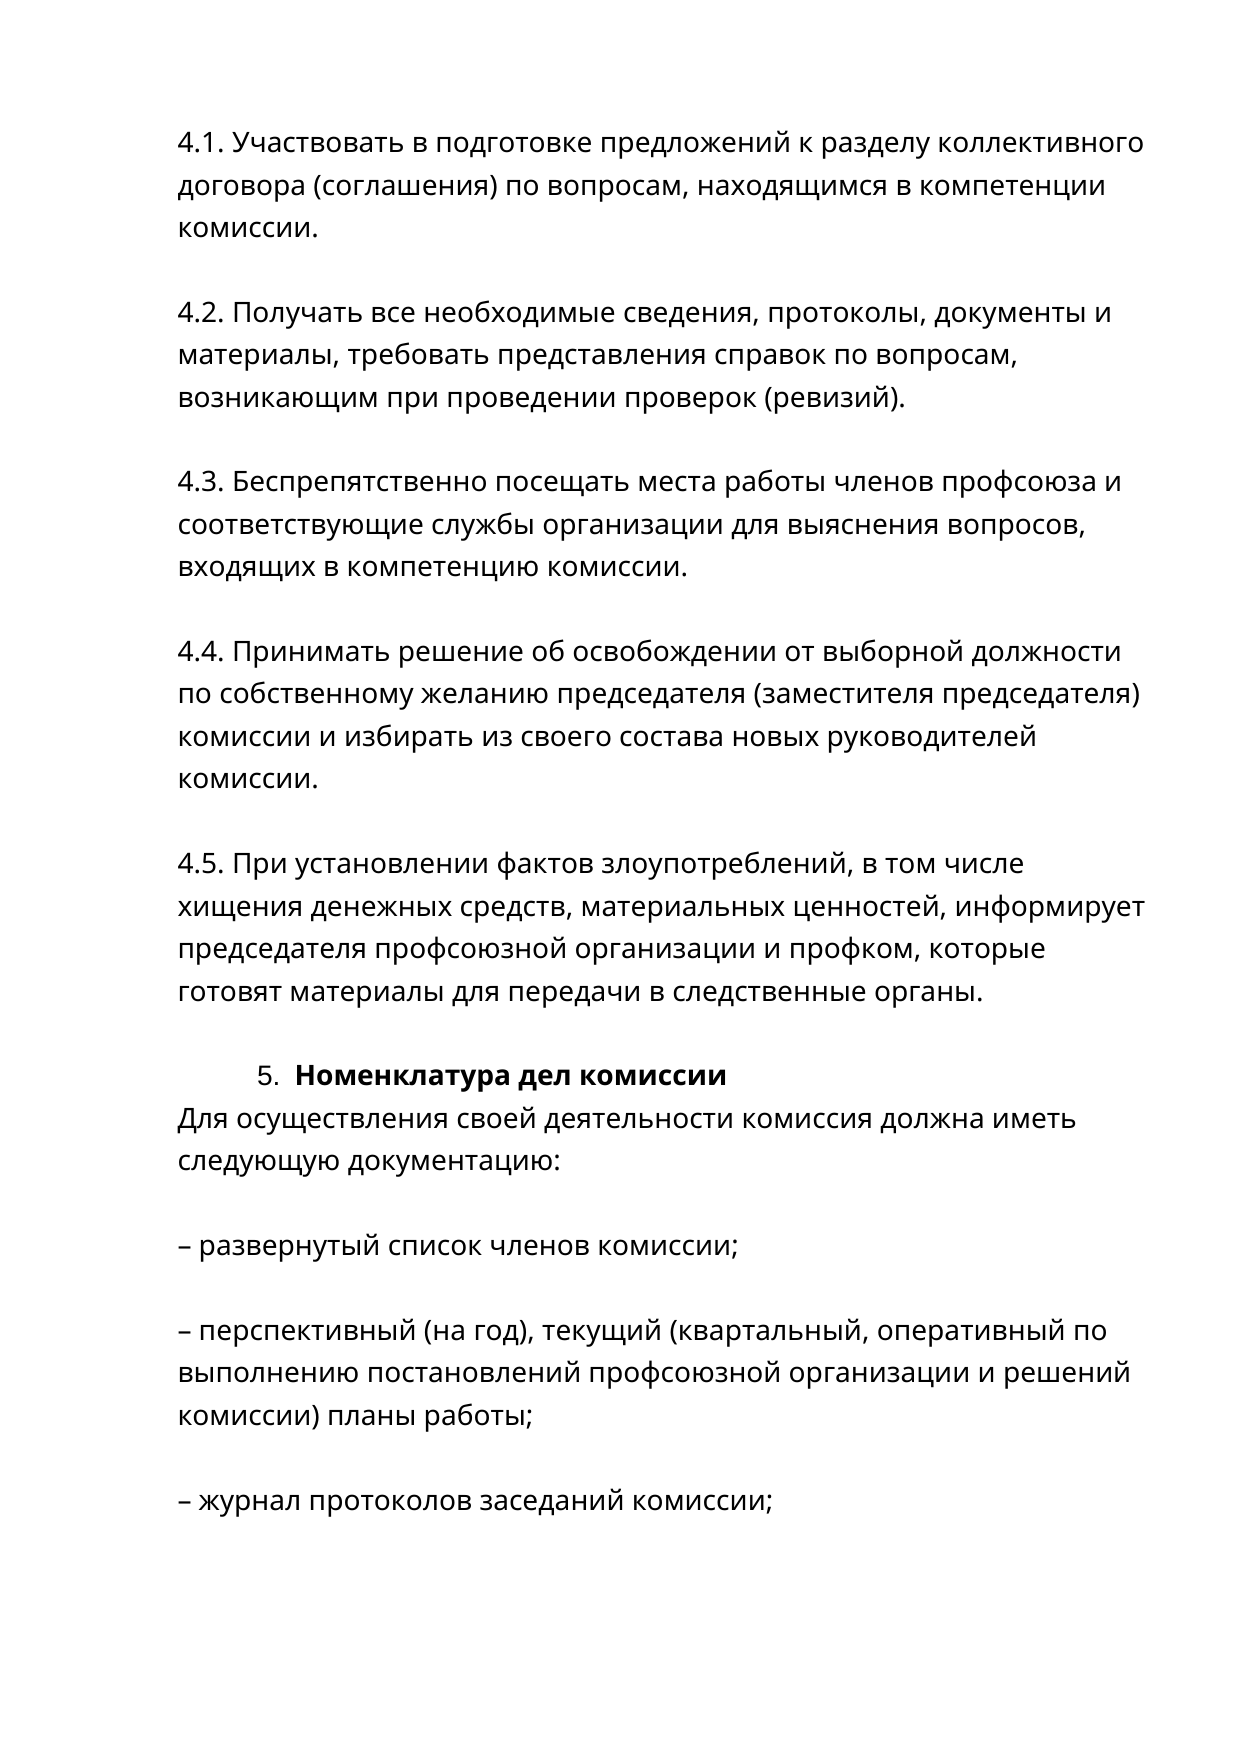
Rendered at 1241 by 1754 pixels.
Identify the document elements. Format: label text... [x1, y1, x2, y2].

list Номенклатура дел комиссии [257, 1052, 1152, 1094]
text 4.2. Получать все необходимые сведения, протоколы, документы и материалы, требовать представления справок по вопросам, возникающим при проведении проверок (ревизий). [177, 288, 1152, 415]
text Для осуществления своей деятельности комиссия должна иметь следующую документацию: [177, 1094, 1152, 1179]
text 4.5. При установлении фактов злоупотреблений, в том числе хищения денежных средств, материальных ценностей, информирует председателя профсоюзной организации и профком, которые готовят материалы для передачи в следственные органы. [177, 839, 1152, 1009]
text 4.3. Беспрепятственно посещать места работы членов профсоюза и соответствующие службы организации для выяснения вопросов, входящих в компетенцию комиссии. [177, 457, 1152, 585]
text 4.4. Принимать решение об освобождении от выборной должности по собственному желанию председателя (заместителя председателя) комиссии и избирать из своего состава новых руководителей комиссии. [177, 627, 1152, 797]
text – развернутый список членов комиссии; [177, 1221, 1152, 1264]
text 4.1. Участвовать в подготовке предложений к разделу коллективного договора (соглашения) по вопросам, находящимся в компетенции комиссии. [177, 118, 1152, 246]
text – перспективный (на год), текущий (квартальный, оперативный по выполнению постановлений профсоюзной организации и решений комиссии) планы работы; [177, 1306, 1152, 1433]
text – журнал протоколов заседаний комиссии; [177, 1476, 1152, 1518]
